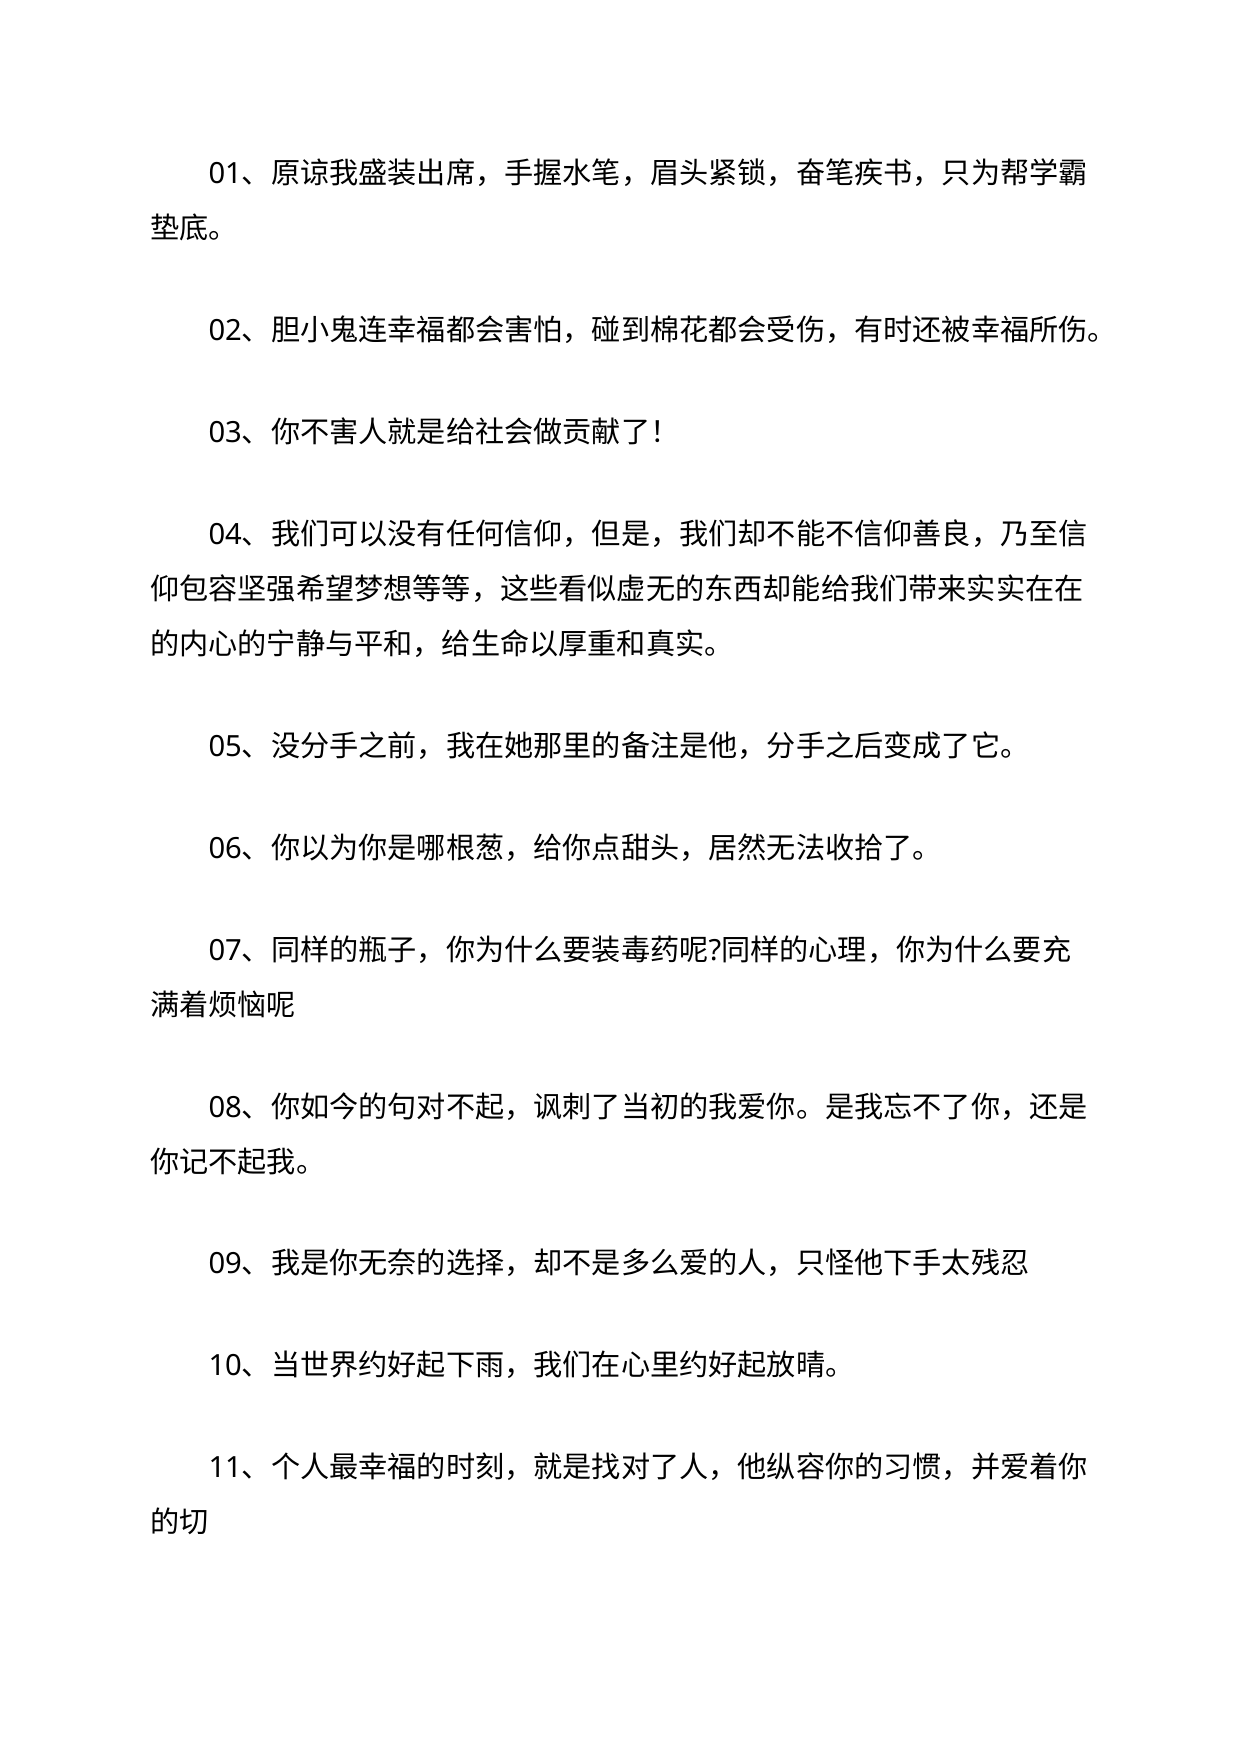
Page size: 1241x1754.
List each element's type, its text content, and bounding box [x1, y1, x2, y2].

text 02、胆小鬼连幸福都会害怕，碰到棉花都会受伤，有时还被幸福所伤。 [150, 307, 1090, 349]
text 04、我们可以没有任何信仰，但是，我们却不能不信仰善良，乃至信仰包容坚强希望梦想等等，这些看似虚无的东西却能给我们带来实实在在的内心的宁静与平和，给生命以厚重和真实。 [150, 511, 1090, 663]
text 01、原谅我盛装出席，手握水笔，眉头紧锁，奋笔疾书，只为帮学霸垫底。 [150, 150, 1090, 247]
text 05、没分手之前，我在她那里的备注是他，分手之后变成了它。 [150, 722, 1090, 765]
text 06、你以为你是哪根葱，给你点甜头，居然无法收拾了。 [150, 824, 1090, 867]
text 10、当世界约好起下雨，我们在心里约好起放晴。 [150, 1342, 1090, 1384]
text 07、同样的瓶子，你为什么要装毒药呢?同样的心理，你为什么要充满着烦恼呢 [150, 926, 1090, 1024]
text 08、你如今的句对不起，讽刺了当初的我爱你。是我忘不了你，还是你记不起我。 [150, 1083, 1090, 1180]
text 03、你不害人就是给社会做贡献了！ [150, 409, 1090, 451]
text 09、我是你无奈的选择，却不是多么爱的人，只怪他下手太残忍 [150, 1240, 1090, 1282]
text 11、个人最幸福的时刻，就是找对了人，他纵容你的习惯，并爱着你的切 [150, 1444, 1090, 1541]
